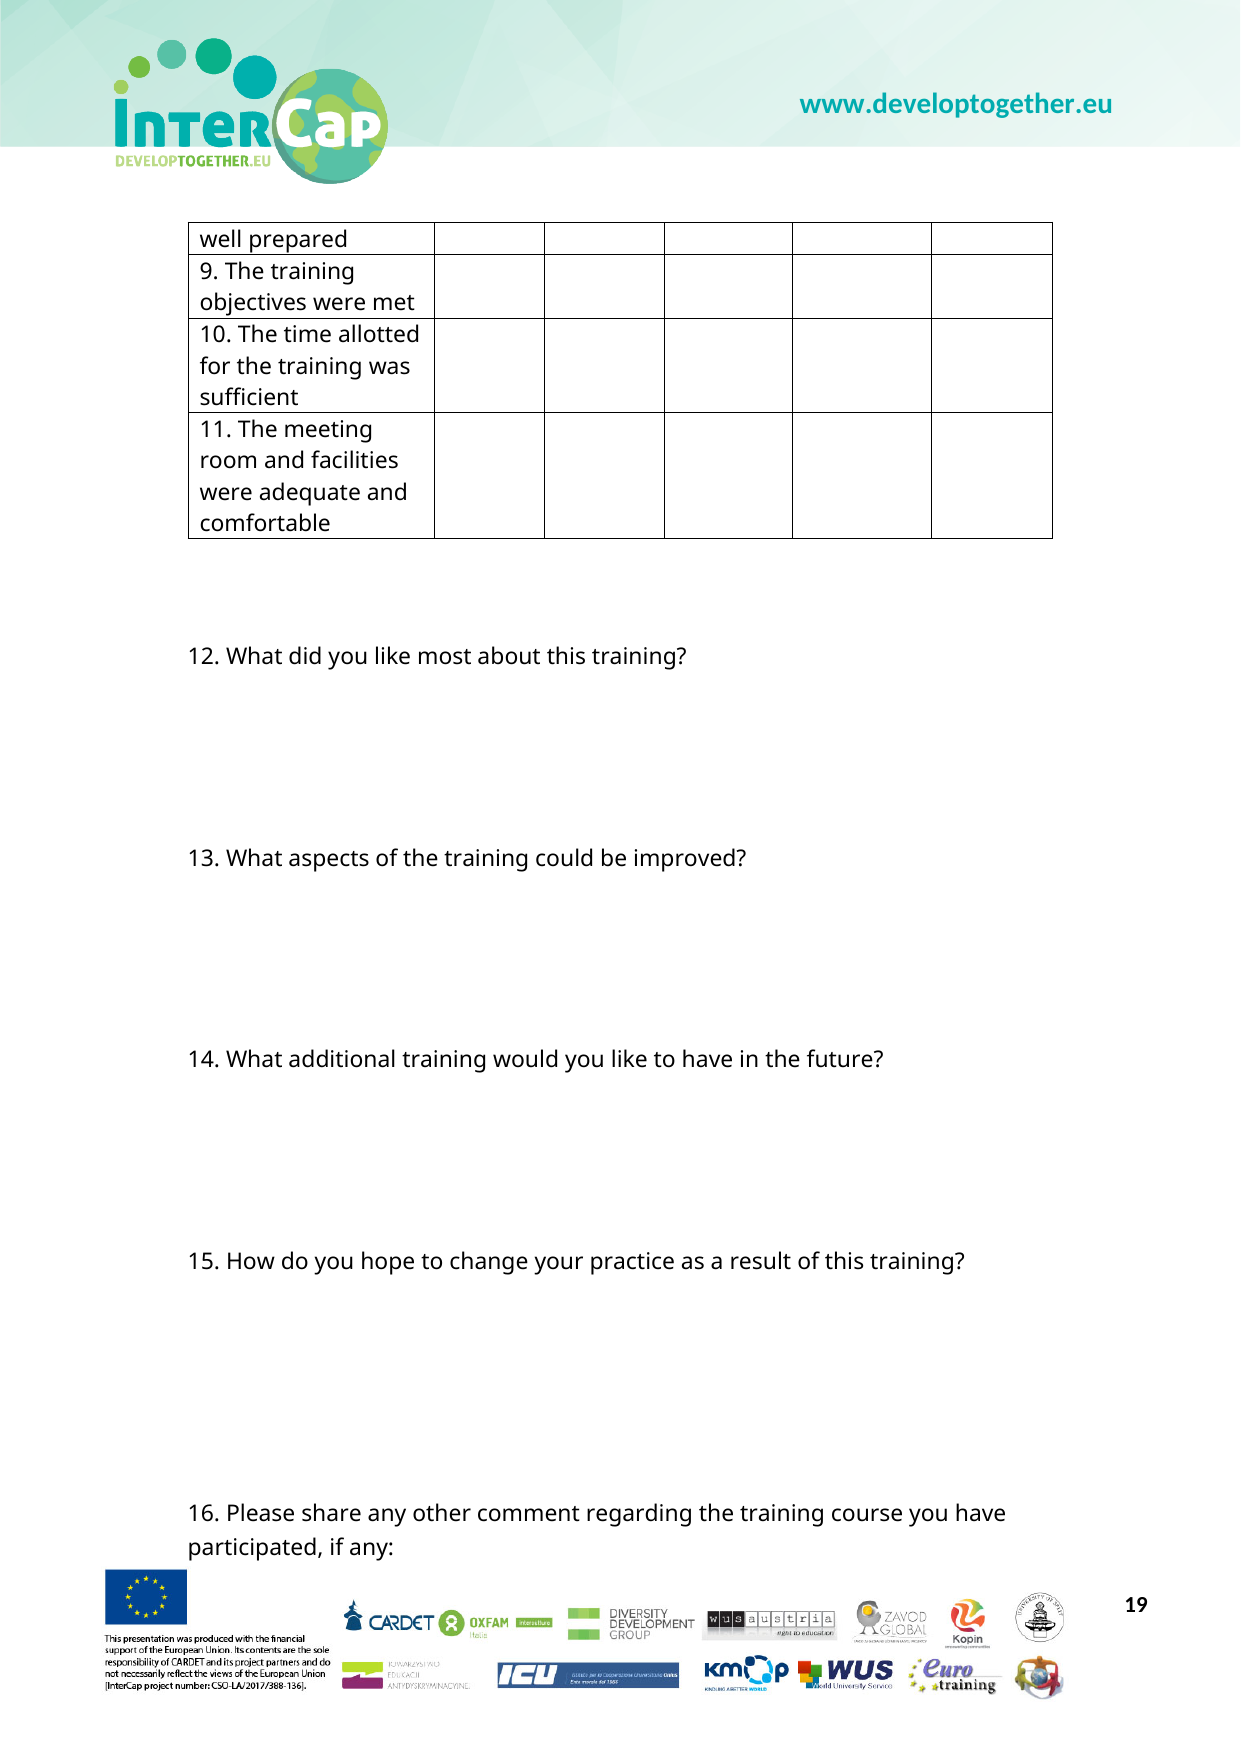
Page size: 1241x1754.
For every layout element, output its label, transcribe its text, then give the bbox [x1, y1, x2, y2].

table_cell [665, 223, 792, 254]
table_cell [545, 255, 664, 317]
text 14. What additional training would you like to have in the future? [187, 1043, 1053, 1075]
table_cell 10. The time allotted for the training was sufficient [189, 319, 434, 412]
table_cell [435, 319, 544, 412]
table_cell 9. The training objectives were met [189, 255, 434, 317]
table_cell [793, 413, 931, 538]
table_cell [435, 223, 544, 254]
table_cell [545, 319, 664, 412]
table_cell [545, 413, 664, 538]
table_cell [435, 413, 544, 538]
table_cell [793, 255, 931, 317]
table_cell [665, 255, 792, 317]
text 13. What aspects of the training could be improved? [187, 842, 1053, 873]
table_cell [545, 223, 664, 254]
picture [81, 1559, 1097, 1716]
table_cell 11. The meeting room and facilities were adequate and comfortable [189, 413, 434, 538]
table_cell [665, 413, 792, 538]
picture [0, 0, 1241, 217]
table_cell 8. The trainer was well prepared [189, 223, 434, 254]
text 15. How do you hope to change your practice as a result of this training? [187, 1245, 1053, 1276]
table_cell [793, 319, 931, 412]
text 12. What did you like most about this training? [187, 640, 1053, 671]
table_cell [665, 319, 792, 412]
table_cell [932, 223, 1052, 254]
table_cell [932, 255, 1052, 317]
table_cell [435, 255, 544, 317]
table_cell [932, 413, 1052, 538]
text 16. Please share any other comment regarding the training course you have participated, if any: [187, 1497, 1053, 1562]
table_cell [793, 223, 931, 254]
table_cell [932, 319, 1052, 412]
